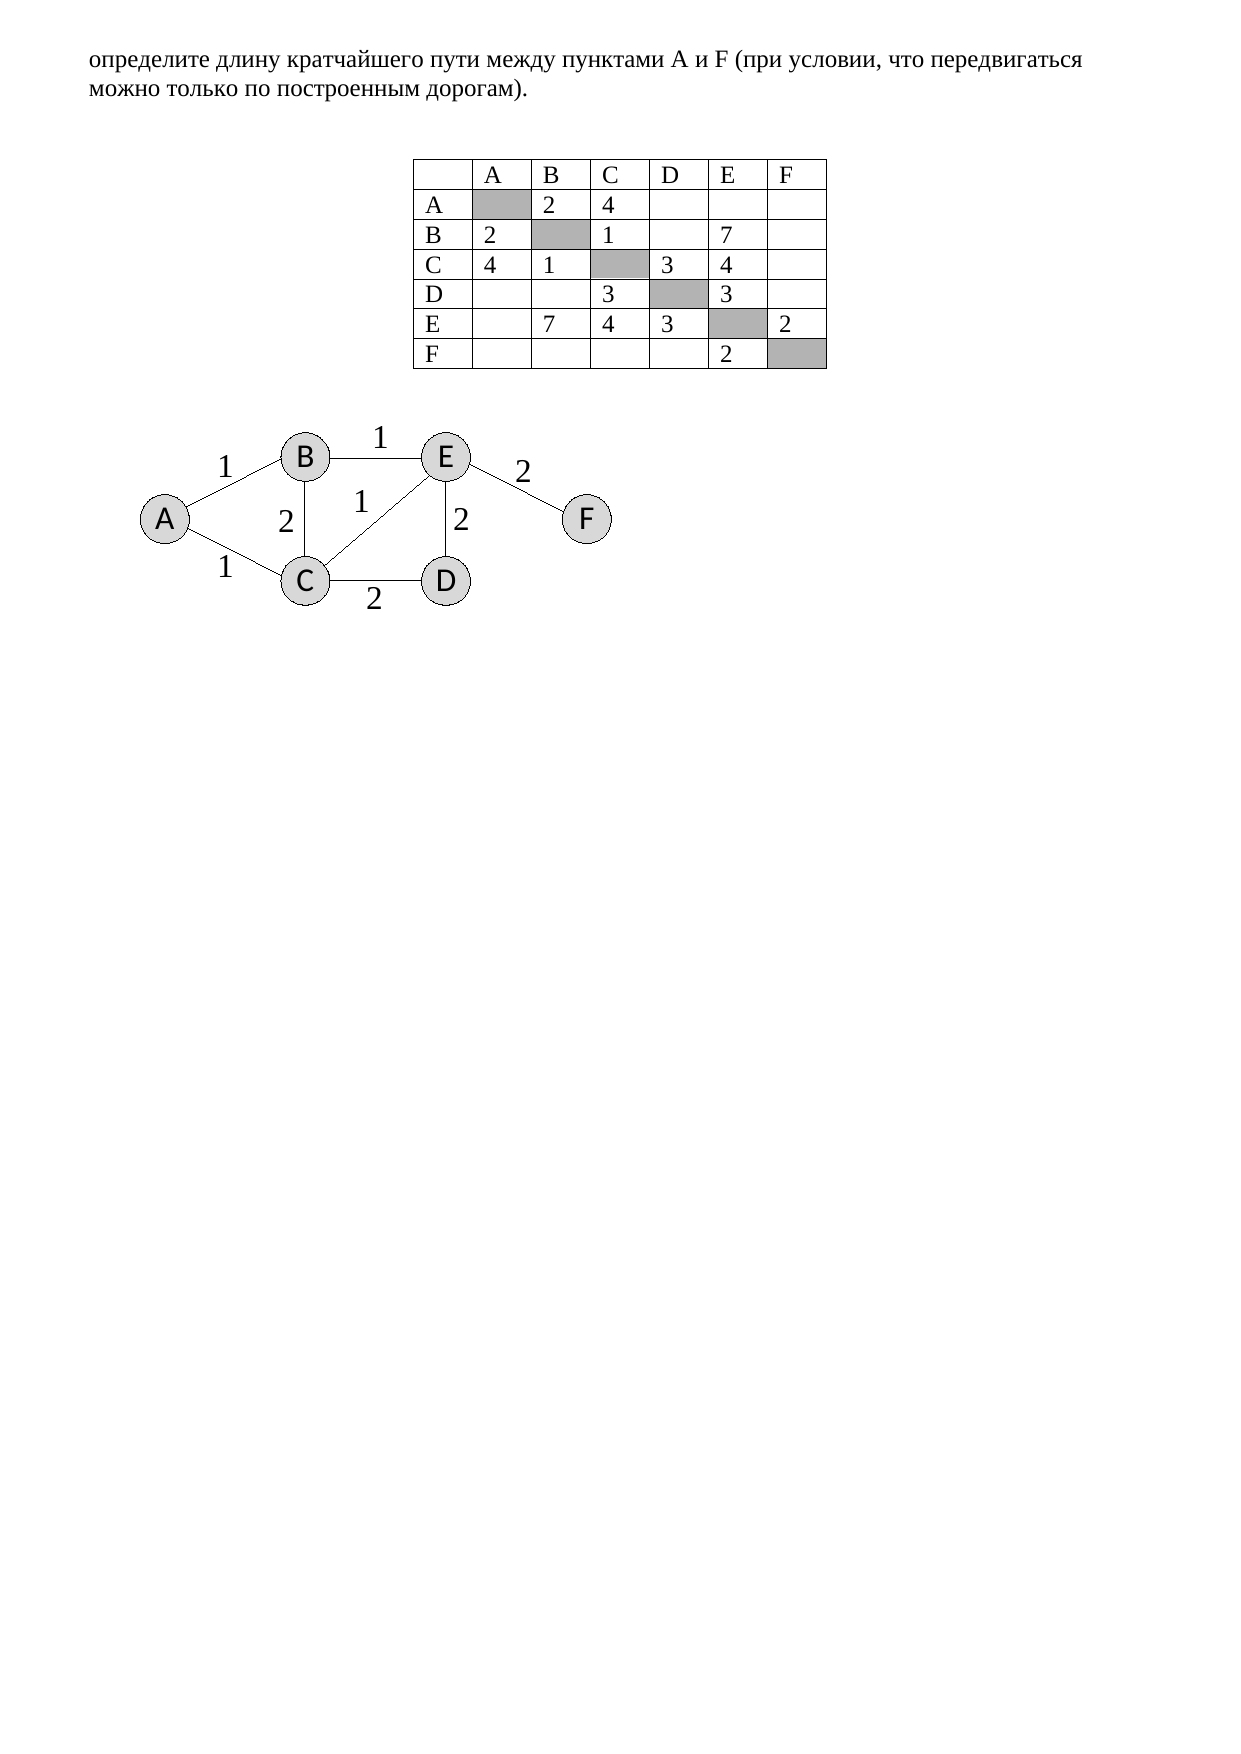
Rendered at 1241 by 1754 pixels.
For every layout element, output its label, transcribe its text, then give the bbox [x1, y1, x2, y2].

table_cell [532, 339, 590, 368]
table_cell D [414, 280, 472, 308]
table_cell 7 [532, 309, 590, 338]
table_cell [591, 250, 649, 278]
table_header C [591, 160, 649, 189]
table_cell 4 [591, 190, 649, 219]
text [89, 44, 1152, 102]
table_cell [709, 309, 767, 338]
table_cell [768, 339, 826, 368]
table_cell [473, 190, 531, 219]
table_cell [473, 309, 531, 338]
table_header B [532, 160, 590, 189]
table_cell [473, 280, 531, 308]
table_cell B [414, 220, 472, 249]
table_cell E [414, 309, 472, 338]
table_cell [591, 339, 649, 368]
table_cell [650, 220, 708, 249]
table_header [414, 160, 472, 189]
table_cell 2 [532, 190, 590, 219]
table_cell [768, 220, 826, 249]
table_cell 3 [650, 309, 708, 338]
table_cell [473, 339, 531, 368]
table_cell 7 [709, 220, 767, 249]
table_cell 2 [473, 220, 531, 249]
table_cell 4 [591, 309, 649, 338]
table_cell 1 [591, 220, 649, 249]
table_cell 2 [768, 309, 826, 338]
table_cell [650, 339, 708, 368]
table_cell 3 [709, 280, 767, 308]
table_cell [532, 280, 590, 308]
table_header F [768, 160, 826, 189]
table_cell A [414, 190, 472, 219]
table_header A [473, 160, 531, 189]
table_header D [650, 160, 708, 189]
table_cell [709, 190, 767, 219]
table_cell 1 [532, 250, 590, 278]
table_cell [650, 190, 708, 219]
table_cell 3 [591, 280, 649, 308]
table_cell [650, 280, 708, 308]
table_cell 4 [473, 250, 531, 278]
table_cell C [414, 250, 472, 278]
table_cell [768, 190, 826, 219]
table_header E [709, 160, 767, 189]
table_cell [532, 220, 590, 249]
table_cell 4 [709, 250, 767, 278]
table_cell 2 [709, 339, 767, 368]
table_cell [768, 280, 826, 308]
table_cell [768, 250, 826, 278]
table_cell F [414, 339, 472, 368]
table_cell 3 [650, 250, 708, 278]
